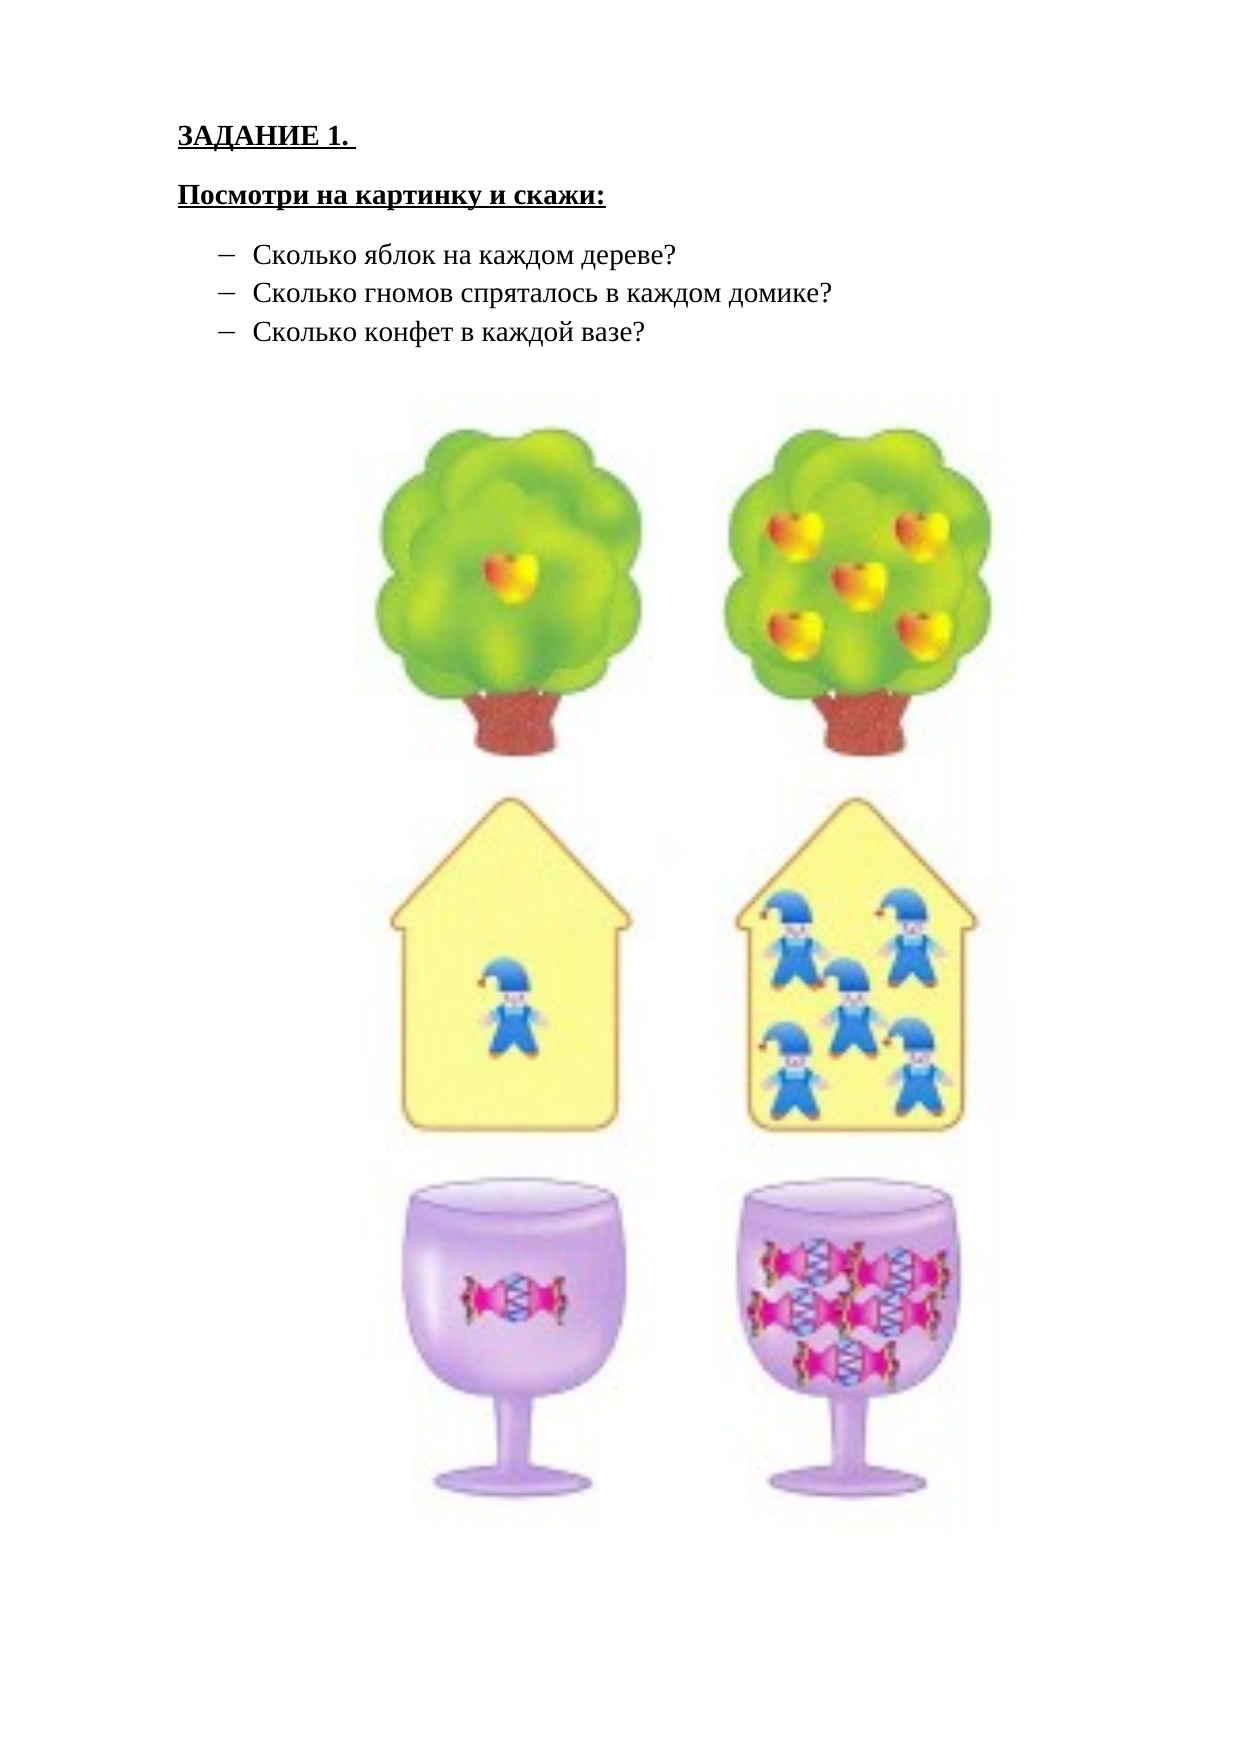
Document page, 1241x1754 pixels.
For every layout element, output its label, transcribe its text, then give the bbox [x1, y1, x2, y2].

list Сколько конфет в каждой вазе? [215, 314, 1152, 348]
text Посмотри на картинку и скажи: [177, 177, 1152, 211]
list Сколько гномов спряталось в каждом домике? [215, 276, 1152, 309]
text ЗАДАНИЕ 1. [177, 118, 1152, 152]
list Сколько яблок на каждом дереве? [215, 237, 1152, 271]
picture [354, 393, 1015, 1532]
